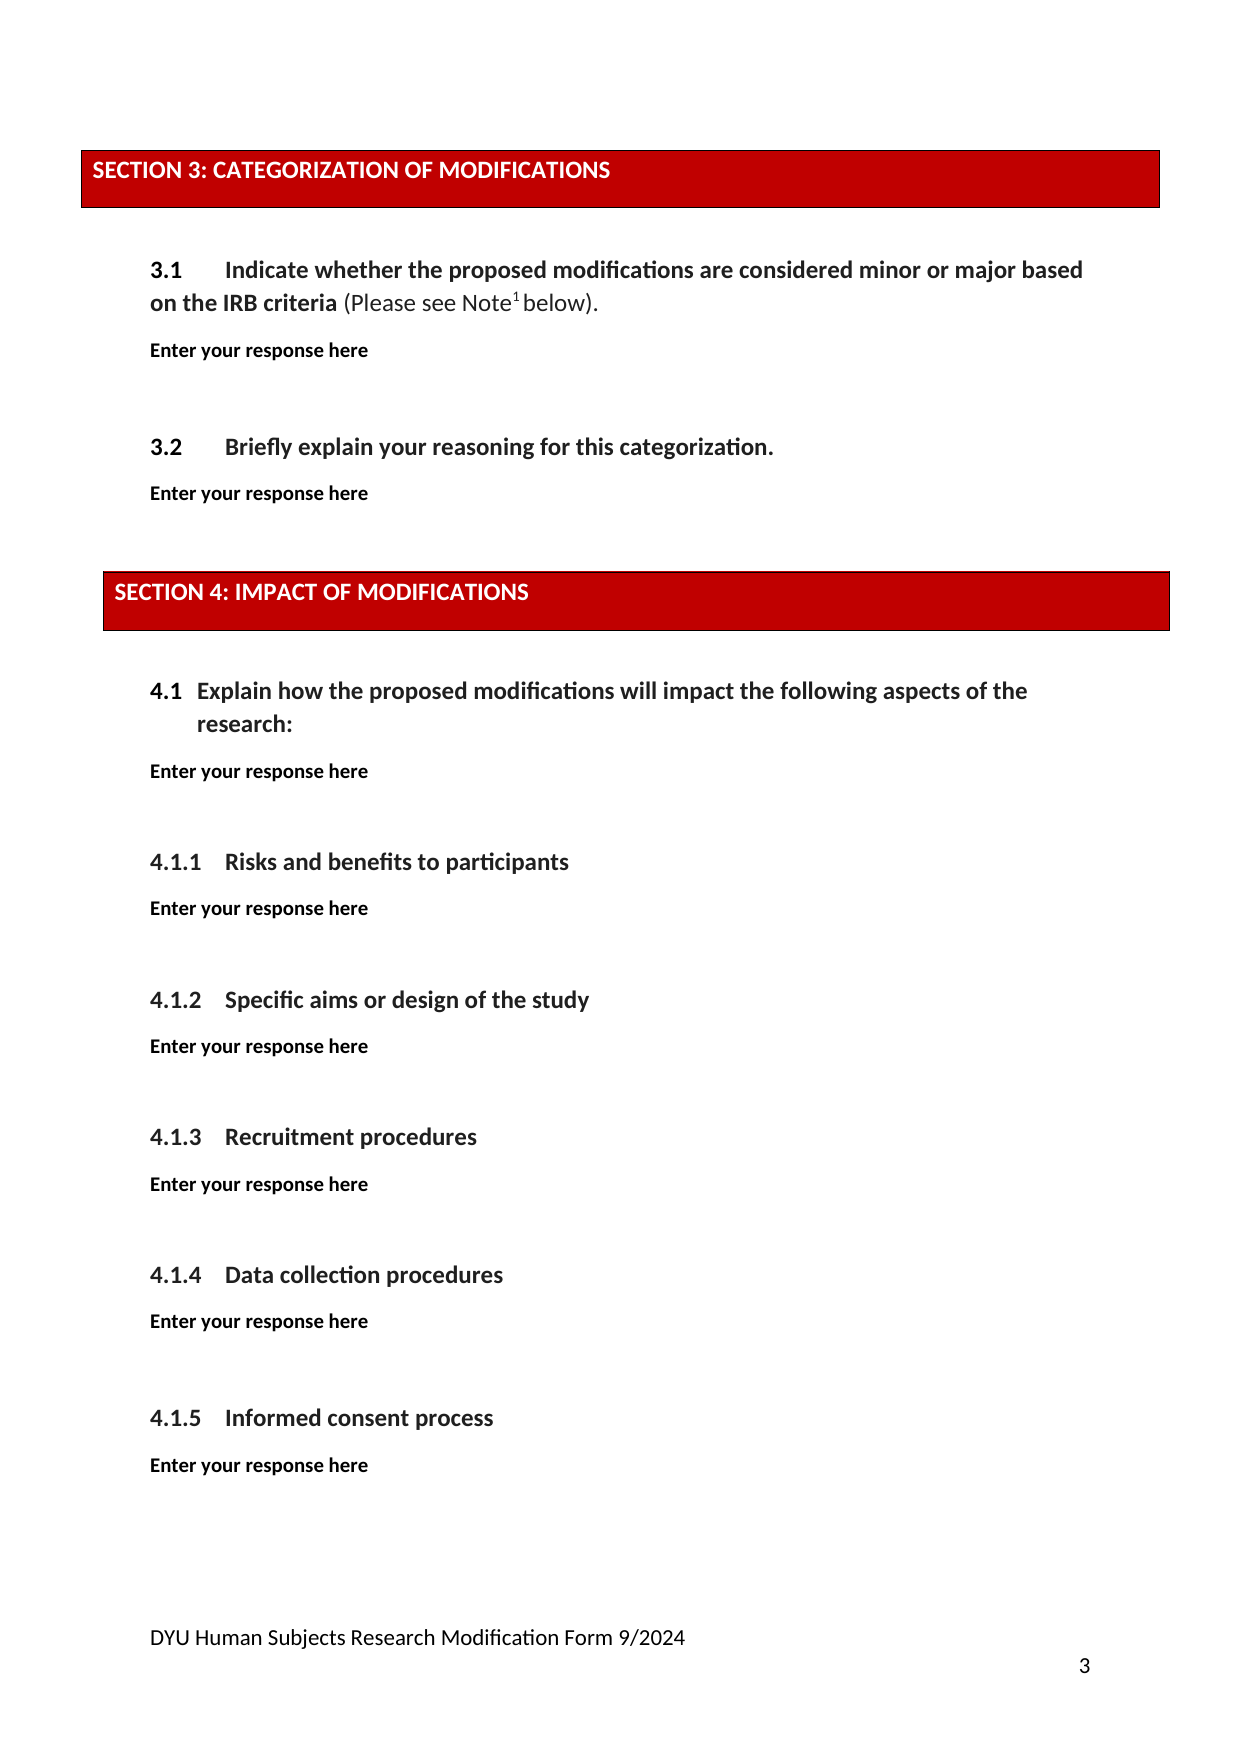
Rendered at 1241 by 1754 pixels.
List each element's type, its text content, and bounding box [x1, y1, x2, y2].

text Enter your response here [150, 758, 1090, 783]
text Enter your response here [150, 896, 1090, 921]
text Enter your response here [150, 1452, 1090, 1477]
text 3.1 Indicate whether the proposed modifications are considered minor or major based on the IRB criteria (Please see Note1 below). [150, 255, 1090, 318]
table_header SECTION 3: CATEGORIZATION OF MODIFICATIONS [82, 151, 1159, 207]
text 4.1 Explain how the proposed modifications will impact the following aspects of the research: [150, 675, 1090, 739]
text 4.1.4 Data collection procedures [150, 1259, 1090, 1290]
table_header SECTION 4: IMPACT OF MODIFICATIONS [104, 573, 1169, 630]
text Enter your response here [150, 480, 1090, 506]
text Enter your response here [150, 1309, 1090, 1334]
text 4.1.1 Risks and benefits to participants [150, 846, 1090, 877]
text Enter your response here [150, 1171, 1090, 1196]
text 4.1.5 Informed consent process [150, 1402, 1090, 1433]
text 4.1.2 Specific aims or design of the study [150, 984, 1090, 1014]
text Enter your response here [150, 1033, 1090, 1059]
text 4.1.3 Recruitment procedures [150, 1121, 1090, 1152]
text 3.2 Briefly explain your reasoning for this categorization. [150, 431, 1090, 461]
text Enter your response here [150, 337, 1090, 363]
